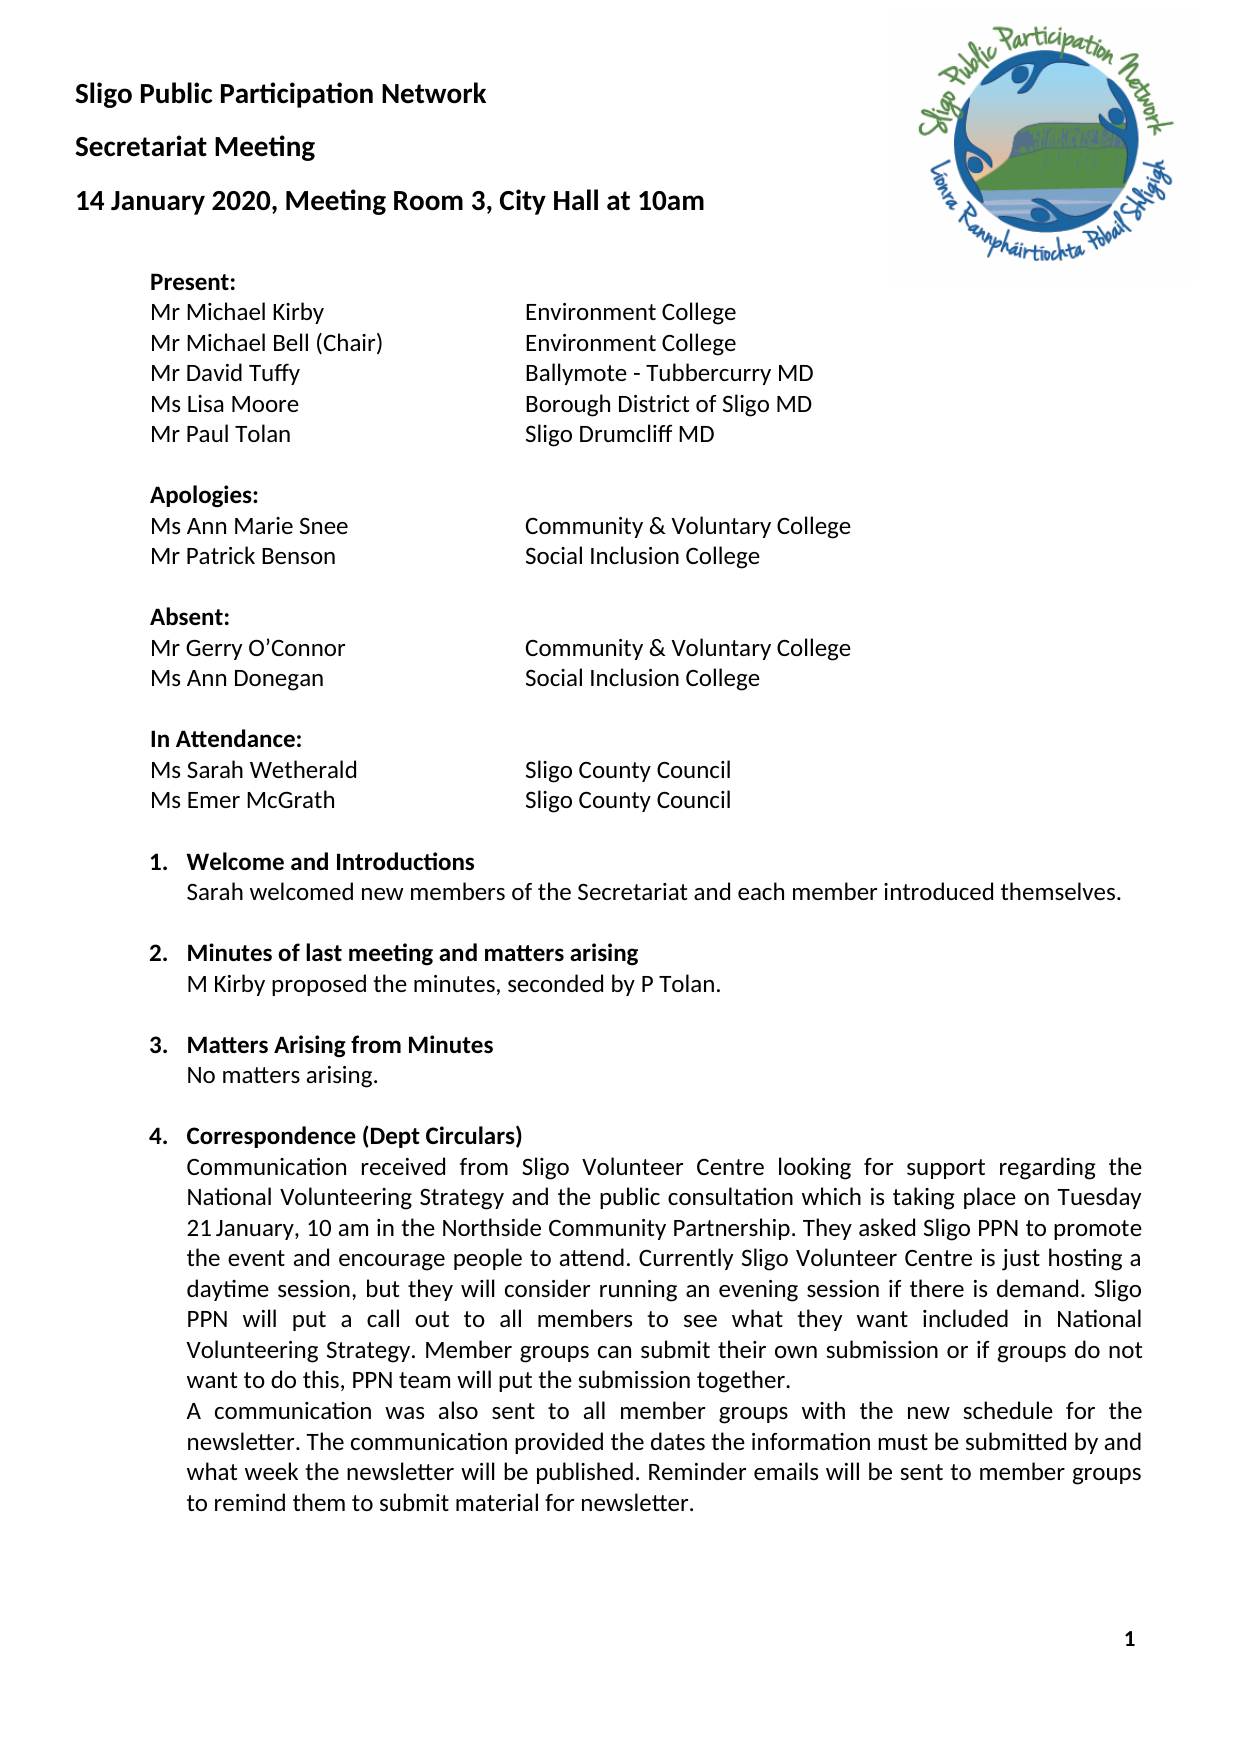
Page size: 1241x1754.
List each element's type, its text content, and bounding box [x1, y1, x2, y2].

list Welcome and Introductions [149, 846, 1144, 876]
text Ms Ann Donegan Social Inclusion College [150, 663, 1135, 693]
text Ms Lisa Moore Borough District of Sligo MD [150, 388, 1135, 418]
text Sligo Public Participation Network [75, 75, 887, 111]
text Present: [150, 266, 1135, 296]
text Mr Michael Bell (Chair) Environment College [150, 327, 1135, 357]
text Apologies: [150, 479, 1135, 510]
text Ms Sarah Wetherald Sligo County Council [150, 754, 1135, 785]
text M Kirby proposed the minutes, seconded by P Tolan. [150, 968, 1144, 998]
text Mr Patrick Benson Social Inclusion College [150, 541, 1135, 571]
text Ms Ann Marie Snee Community & Voluntary College [150, 510, 1135, 541]
text Ms Emer McGrath Sligo County Council [150, 785, 1135, 815]
list Sarah welcomed new members of the Secretariat and each member introduced themselves. [186, 876, 1144, 907]
text Absent: [150, 602, 1135, 632]
list No matters arising. [186, 1059, 1144, 1090]
list Communication received from Sligo Volunteer Centre looking for support regarding the National Volunteering Strategy and the public consultation which is taking place on Tuesday 21 January, 10 am in the Northside Community Partnership. They asked Sligo PPN to promote the event and encourage people to attend. Currently Sligo Volunteer Centre is just hosting a daytime session, but they will consider running an evening session if there is demand. Sligo PPN will put a call out to all members to see what they want included in National Volunteering Strategy. Member groups can submit their own submission or if groups do not want to do this, PPN team will put the submission together. [186, 1151, 1144, 1395]
text Mr Gerry O’Connor Community & Voluntary College [150, 632, 1135, 663]
list Correspondence (Dept Circulars) [149, 1120, 1144, 1151]
list A communication was also sent to all member groups with the new schedule for the newsletter. The communication provided the dates the information must be submitted by and what week the newsletter will be published. Reminder emails will be sent to member groups to remind them to submit material for newsletter. [186, 1395, 1144, 1517]
text Secretariat Meeting [75, 128, 887, 164]
text Mr Michael Kirby Environment College [150, 296, 1135, 327]
text Mr Paul Tolan Sligo Drumcliff MD [150, 418, 1135, 449]
text Mr David Tuffy Ballymote - Tubbercurry MD [150, 357, 1135, 388]
list Matters Arising from Minutes [149, 1029, 1144, 1059]
text 14 January 2020, Meeting Room 3, City Hall at 10am [75, 182, 887, 217]
text In Attendance: [75, 724, 1135, 754]
picture [887, 11, 1199, 282]
list Minutes of last meeting and matters arising [149, 937, 1144, 968]
